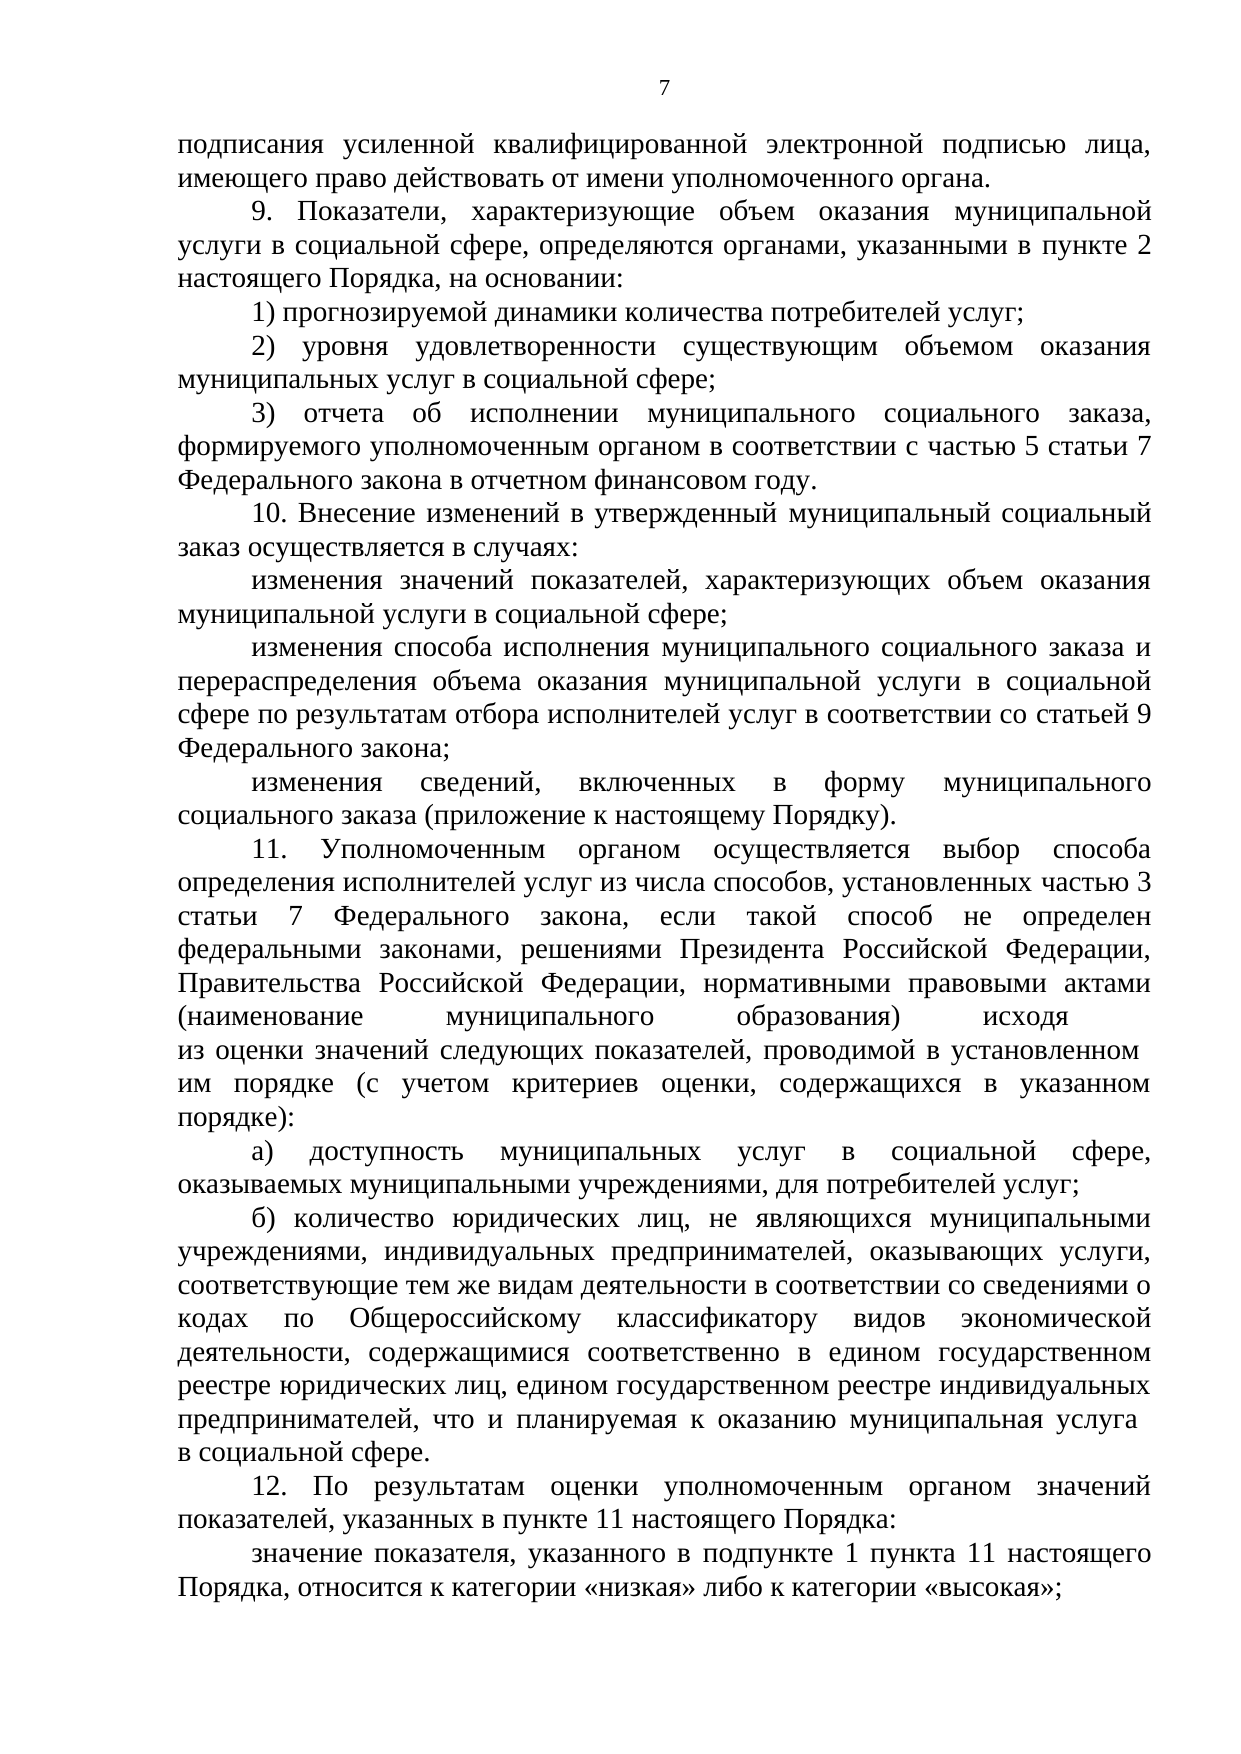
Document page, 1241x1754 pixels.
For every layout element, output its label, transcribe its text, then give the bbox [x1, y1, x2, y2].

text а) доступность муниципальных услуг в социальной сфере, оказываемых муниципальными учреждениями, для потребителей услуг; [177, 1133, 1152, 1200]
text изменения сведений, включенных в форму муниципального социального заказа (приложение к настоящему Порядку). [177, 764, 1152, 831]
text изменения значений показателей, характеризующих объем оказания муниципальной услуги в социальной сфере; [177, 562, 1152, 629]
text 3) отчета об исполнении муниципального социального заказа, формируемого уполномоченным органом в соответствии с частью 5 статьи 7 Федерального закона в отчетном финансовом году. [177, 395, 1152, 495]
text 11. Уполномоченным органом осуществляется выбор способа определения исполнителей услуг из числа способов, установленных частью 3 статьи 7 Федерального закона, если такой способ не определен федеральными законами, решениями Президента Российской Федерации, Правительства Российской Федерации, нормативными правовыми актами (наименование муниципального образования) исходя из оценки значений следующих показателей, проводимой в установленном им порядке (с учетом критериев оценки, содержащихся в указанном порядке): [177, 831, 1152, 1133]
text 2) уровня удовлетворенности существующим объемом оказания муниципальных услуг в социальной сфере; [177, 328, 1152, 395]
text 10. Внесение изменений в утвержденный муниципальный социальный заказ осуществляется в случаях: [177, 495, 1152, 562]
text изменения способа исполнения муниципального социального заказа и перераспределения объема оказания муниципальной услуги в социальной сфере по результатам отбора исполнителей услуг в соответствии со статьей 9 Федерального закона; [177, 629, 1152, 764]
text 12. По результатам оценки уполномоченным органом значений показателей, указанных в пункте 11 настоящего Порядка: [177, 1468, 1152, 1535]
text 1) прогнозируемой динамики количества потребителей услуг; [177, 294, 1152, 328]
text б) количество юридических лиц, не являющихся муниципальными учреждениями, индивидуальных предпринимателей, оказывающих услуги, соответствующие тем же видам деятельности в соответствии со сведениями о кодах по Общероссийскому классификатору видов экономической деятельности, содержащимися соответственно в едином государственном реестре юридических лиц, едином государственном реестре индивидуальных предпринимателей, что и планируемая к оказанию муниципальная услуга в социальной сфере. [177, 1200, 1152, 1468]
text значение показателя, указанного в подпункте 1 пункта 11 настоящего Порядка, относится к категории «низкая» либо к категории «высокая»; [177, 1535, 1152, 1602]
text 9. Показатели, характеризующие объем оказания муниципальной услуги в социальной сфере, определяются органами, указанными в пункте 2 настоящего Порядка, на основании: [177, 193, 1152, 294]
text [177, 126, 1152, 193]
